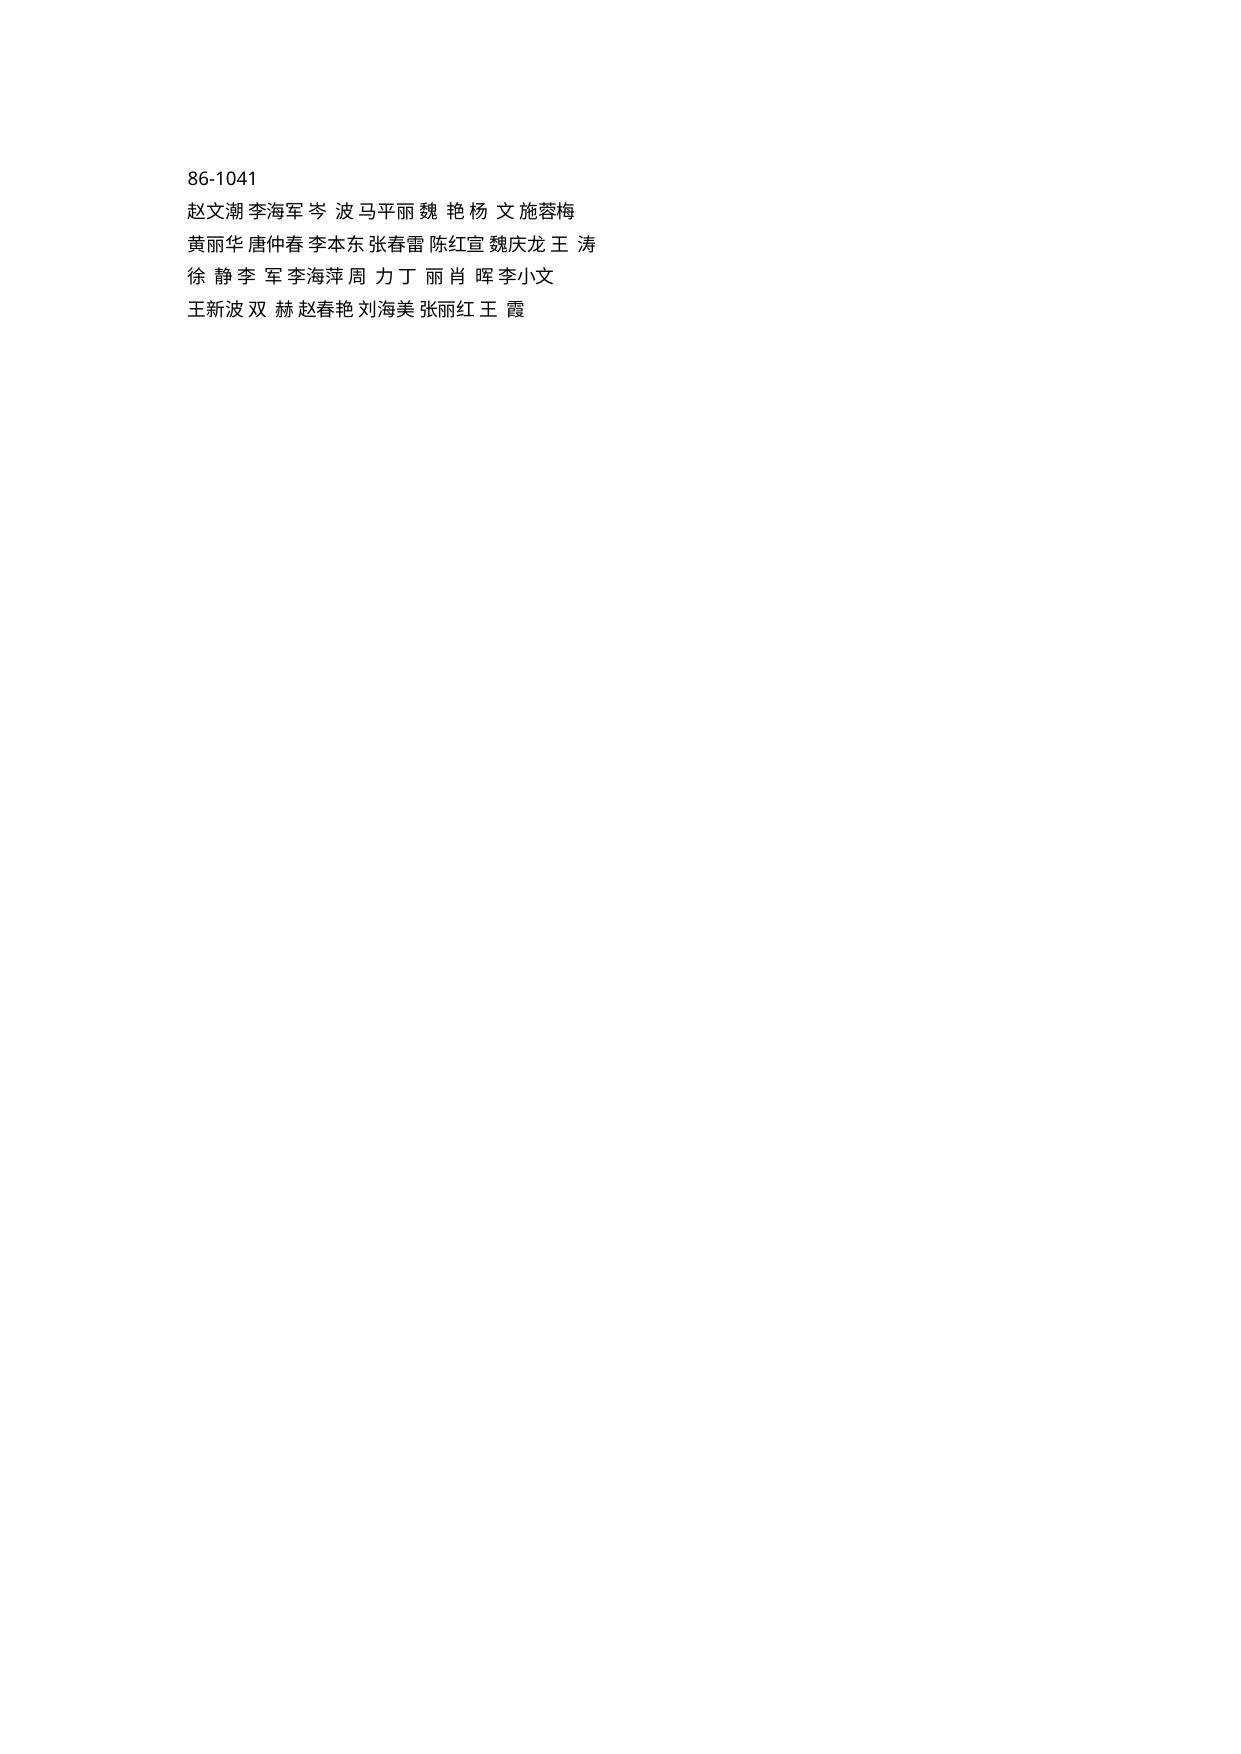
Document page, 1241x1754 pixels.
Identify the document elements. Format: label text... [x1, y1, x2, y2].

text 王新波 双 赫 赵春艳 刘海美 张丽红 王 霞 [187, 292, 1053, 324]
text 赵文潮 李海军 岑 波 马平丽 魏 艳 杨 文 施蓉梅 [187, 194, 1053, 227]
text 徐 静 李 军 李海萍 周 力 丁 丽 肖 晖 李小文 [187, 259, 1053, 292]
text 黄丽华 唐仲春 李本东 张春雷 陈红宣 魏庆龙 王 涛 [187, 227, 1053, 259]
text 86-1041 [187, 162, 1053, 194]
